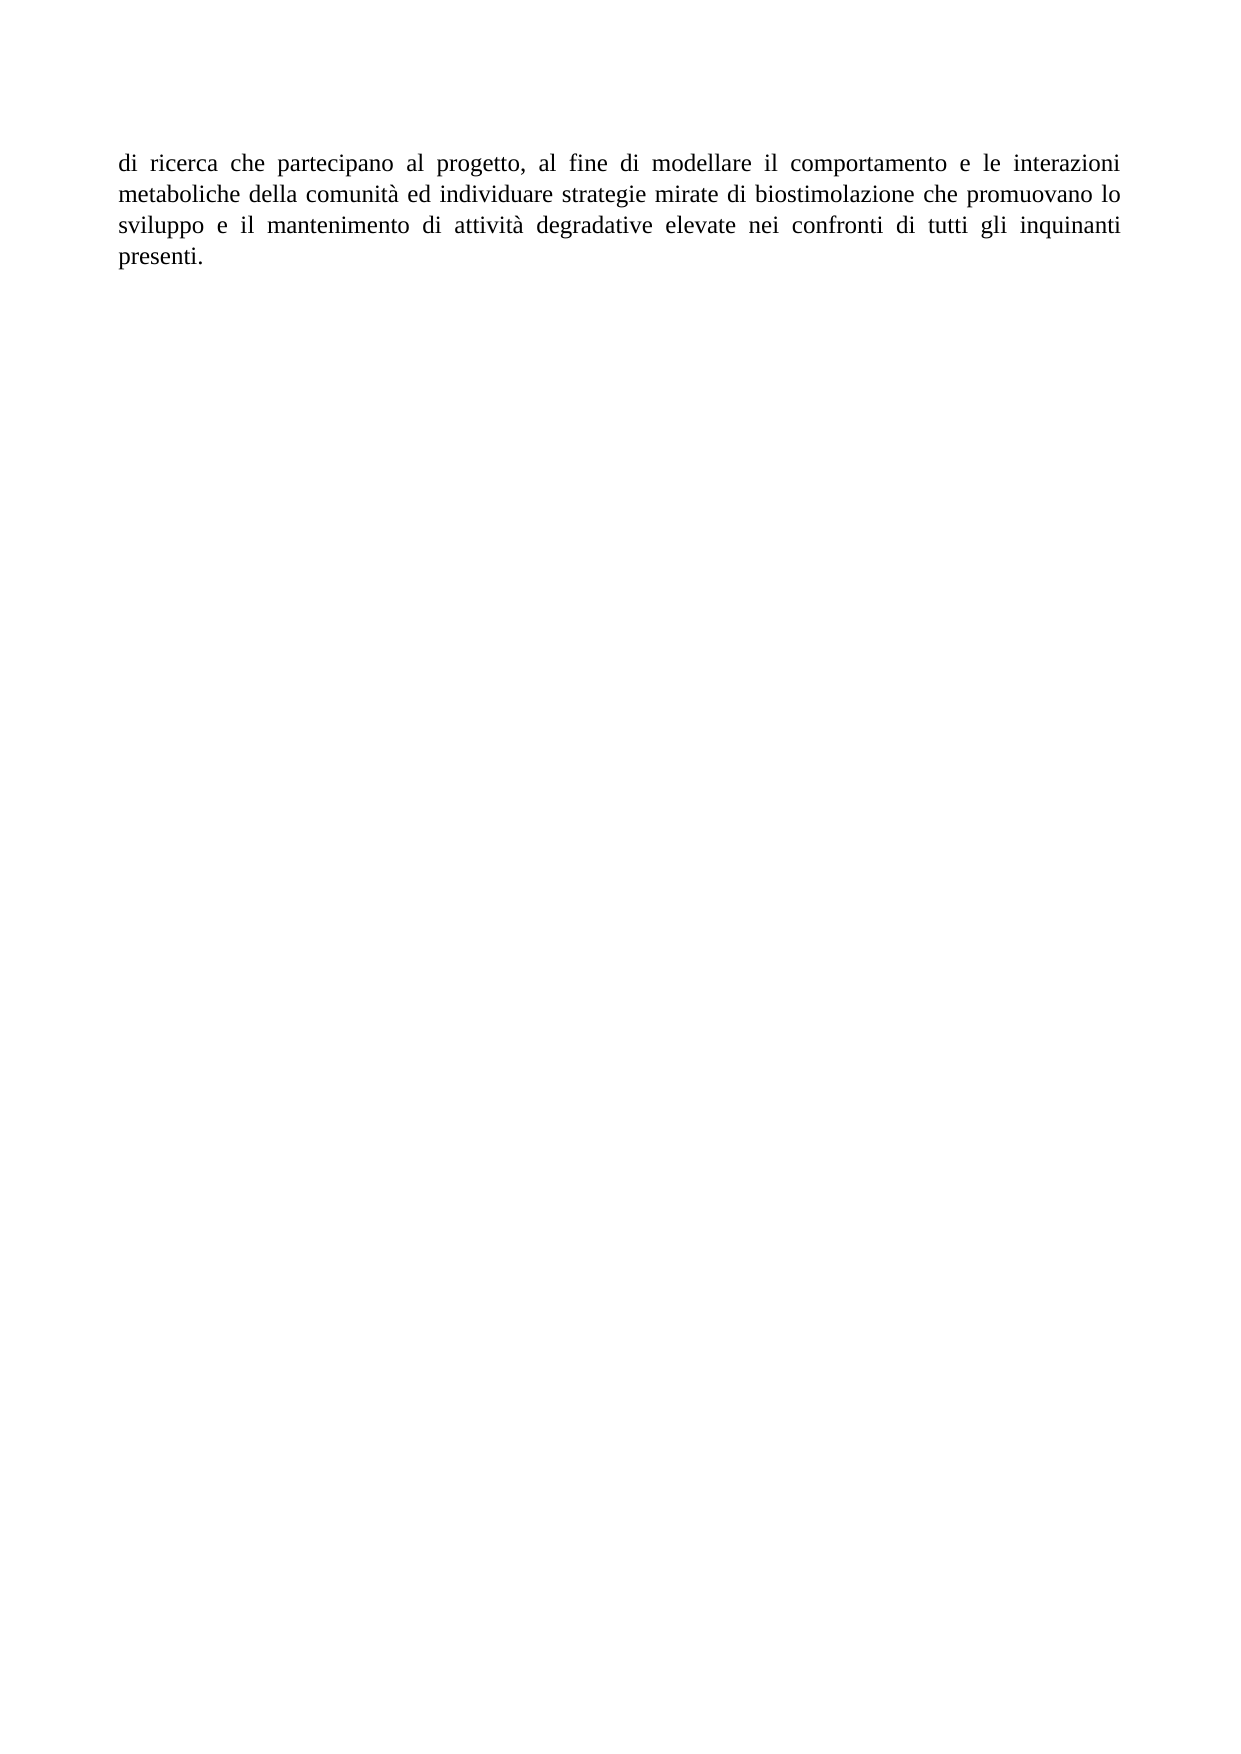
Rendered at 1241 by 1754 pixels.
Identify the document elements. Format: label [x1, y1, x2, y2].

text [118, 148, 1122, 269]
